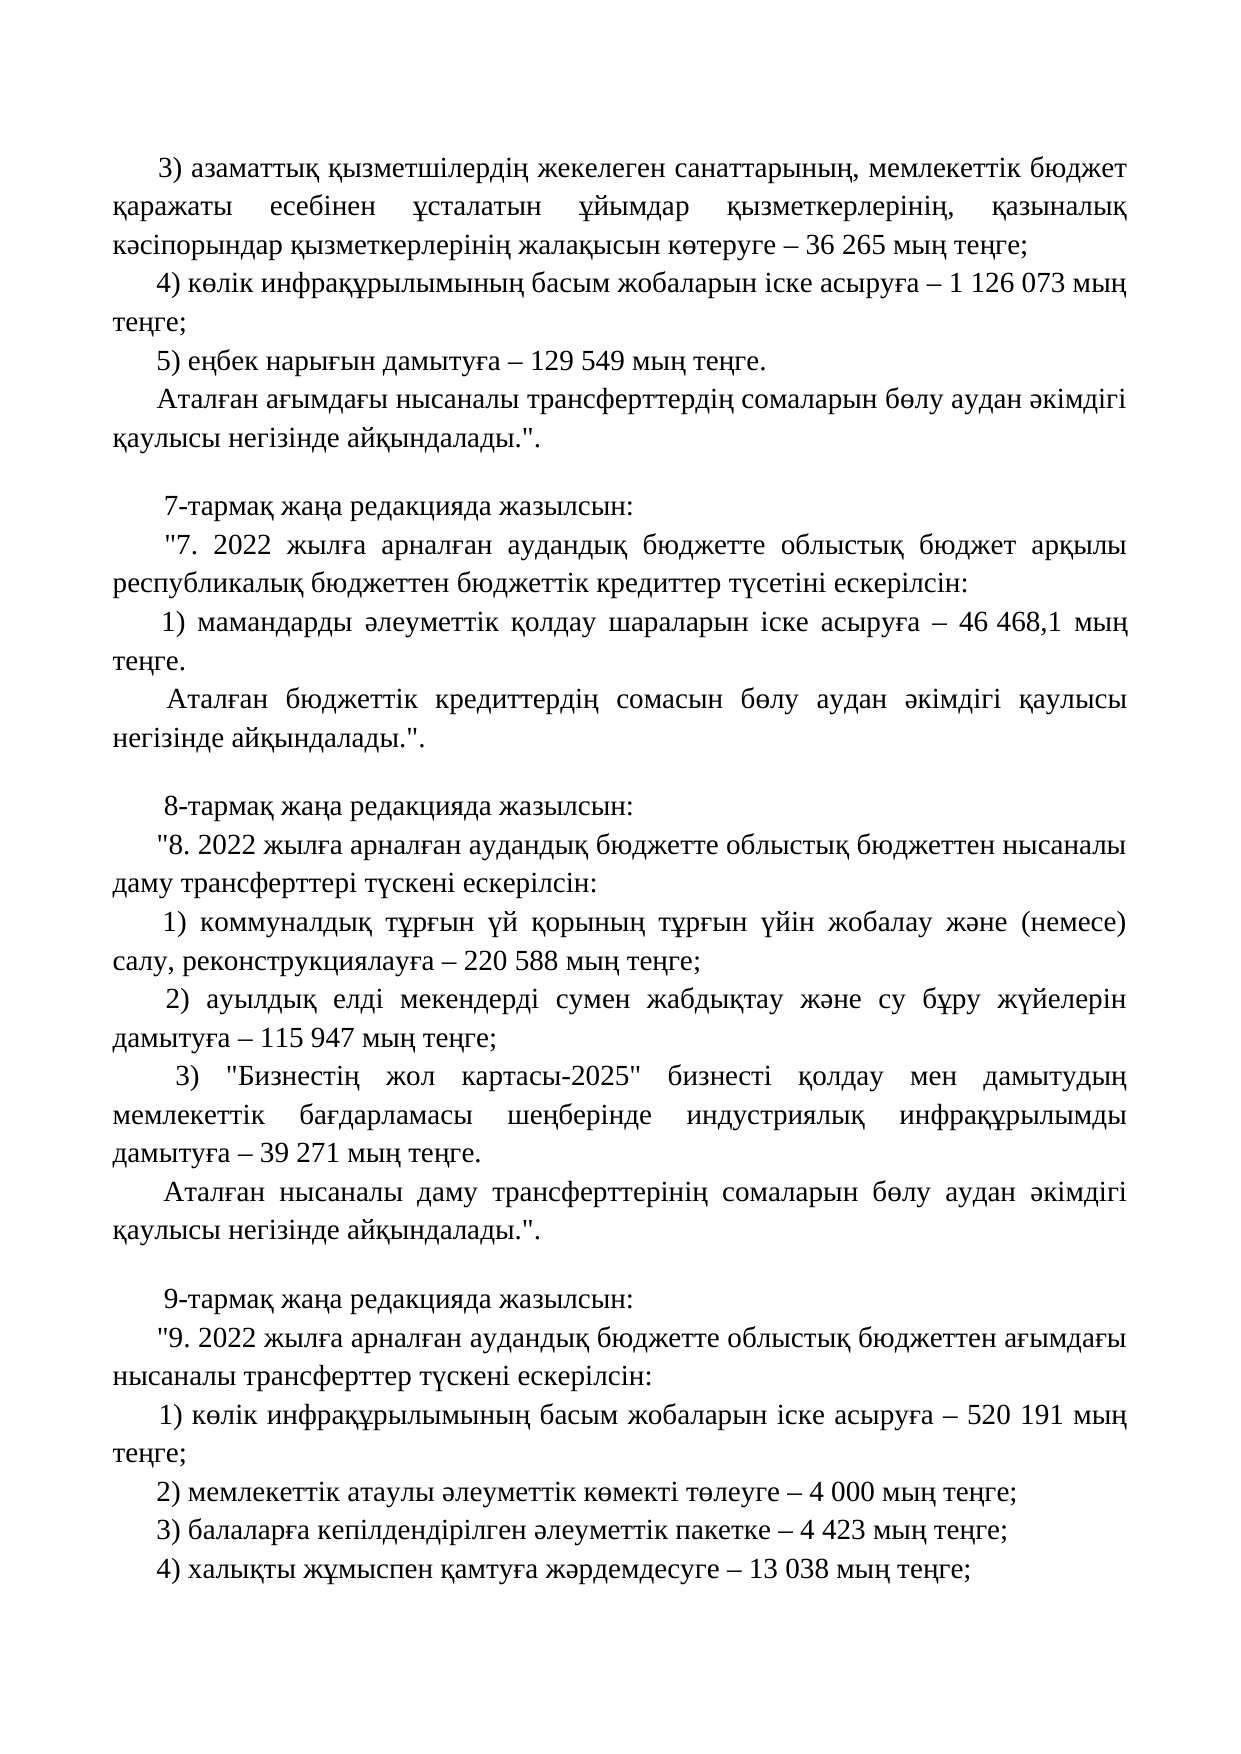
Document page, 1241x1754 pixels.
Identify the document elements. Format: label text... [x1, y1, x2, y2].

text "7. 2022 жылға арналған аудандық бюджетте облыстық бюджет арқылы республикалық бюджеттен бюджеттік кредиттер түсетіні ескерілсін: [112, 527, 1128, 599]
text 3) азаматтық қызметшілердің жекелеген санаттарының, мемлекеттік бюджет қаражаты есебінен ұсталатын ұйымдар қызметкерлерінің, қазыналық кәсіпорындар қызметкерлерінің жалақысын көтеруге – 36 265 мың теңге; [112, 150, 1128, 261]
text 3) "Бизнестің жол картасы-2025" бизнесті қолдау мен дамытудың мемлекеттік бағдарламасы шеңберінде индустриялық инфрақұрылымды дамытуға – 39 271 мың теңге. [112, 1058, 1128, 1169]
text 1) коммуналдық тұрғын үй қорының тұрғын үйін жобалау және (немесе) салу, реконструкциялауға – 220 588 мың теңге; [112, 904, 1128, 976]
text 4) көлiк инфрақұрылымының басым жобаларын іске асыруға – 1 126 073 мың теңге; [112, 266, 1128, 338]
text 2) мемлекеттік атаулы әлеуметтік көмекті төлеуге – 4 000 мың теңге; [112, 1474, 1128, 1507]
text Аталған ағымдағы нысаналы трансферттердің сомаларын бөлу аудан әкімдігі қаулысы негізінде айқындалады.". [112, 381, 1128, 453]
text 7-тармақ жаңа редакцияда жазылсын: [112, 488, 1128, 522]
text 8-тармақ жаңа редакцияда жазылсын: [112, 788, 1128, 822]
text 3) балаларға кепілдендірілген әлеуметтік пакетке – 4 423 мың теңге; [112, 1512, 1128, 1546]
text Аталған бюджеттік кредиттердің сомасын бөлу аудан әкімдігі қаулысы негізінде айқындалады.". [112, 681, 1128, 753]
text 2) ауылдық елді мекендерді сумен жабдықтау және су бұру жүйелерін дамытуға – 115 947 мың теңге; [112, 981, 1128, 1053]
text 1) көлiк инфрақұрылымының басым жобаларын іске асыруға – 520 191 мың теңге; [112, 1397, 1128, 1469]
text "8. 2022 жылға арналған аудандық бюджетте облыстық бюджеттен нысаналы даму трансферттері түскені ескерілсін: [112, 827, 1128, 899]
text Аталған нысаналы даму трансферттерінің сомаларын бөлу аудан әкімдігі қаулысы негізінде айқындалады.". [112, 1174, 1128, 1246]
text 9-тармақ жаңа редакцияда жазылсын: [112, 1281, 1128, 1315]
text 5) еңбек нарығын дамытуға – 129 549 мың теңге. [112, 343, 1128, 376]
text 1) мамандарды әлеуметтік қолдау шараларын іске асыруға – 46 468,1 мың теңге. [112, 604, 1128, 676]
text "9. 2022 жылға арналған аудандық бюджетте облыстық бюджеттен ағымдағы нысаналы трансферттер түскені ескерілсін: [112, 1320, 1128, 1392]
text 4) халықты жұмыспен қамтуға жәрдемдесуге – 13 038 мың теңге; [112, 1551, 1128, 1584]
